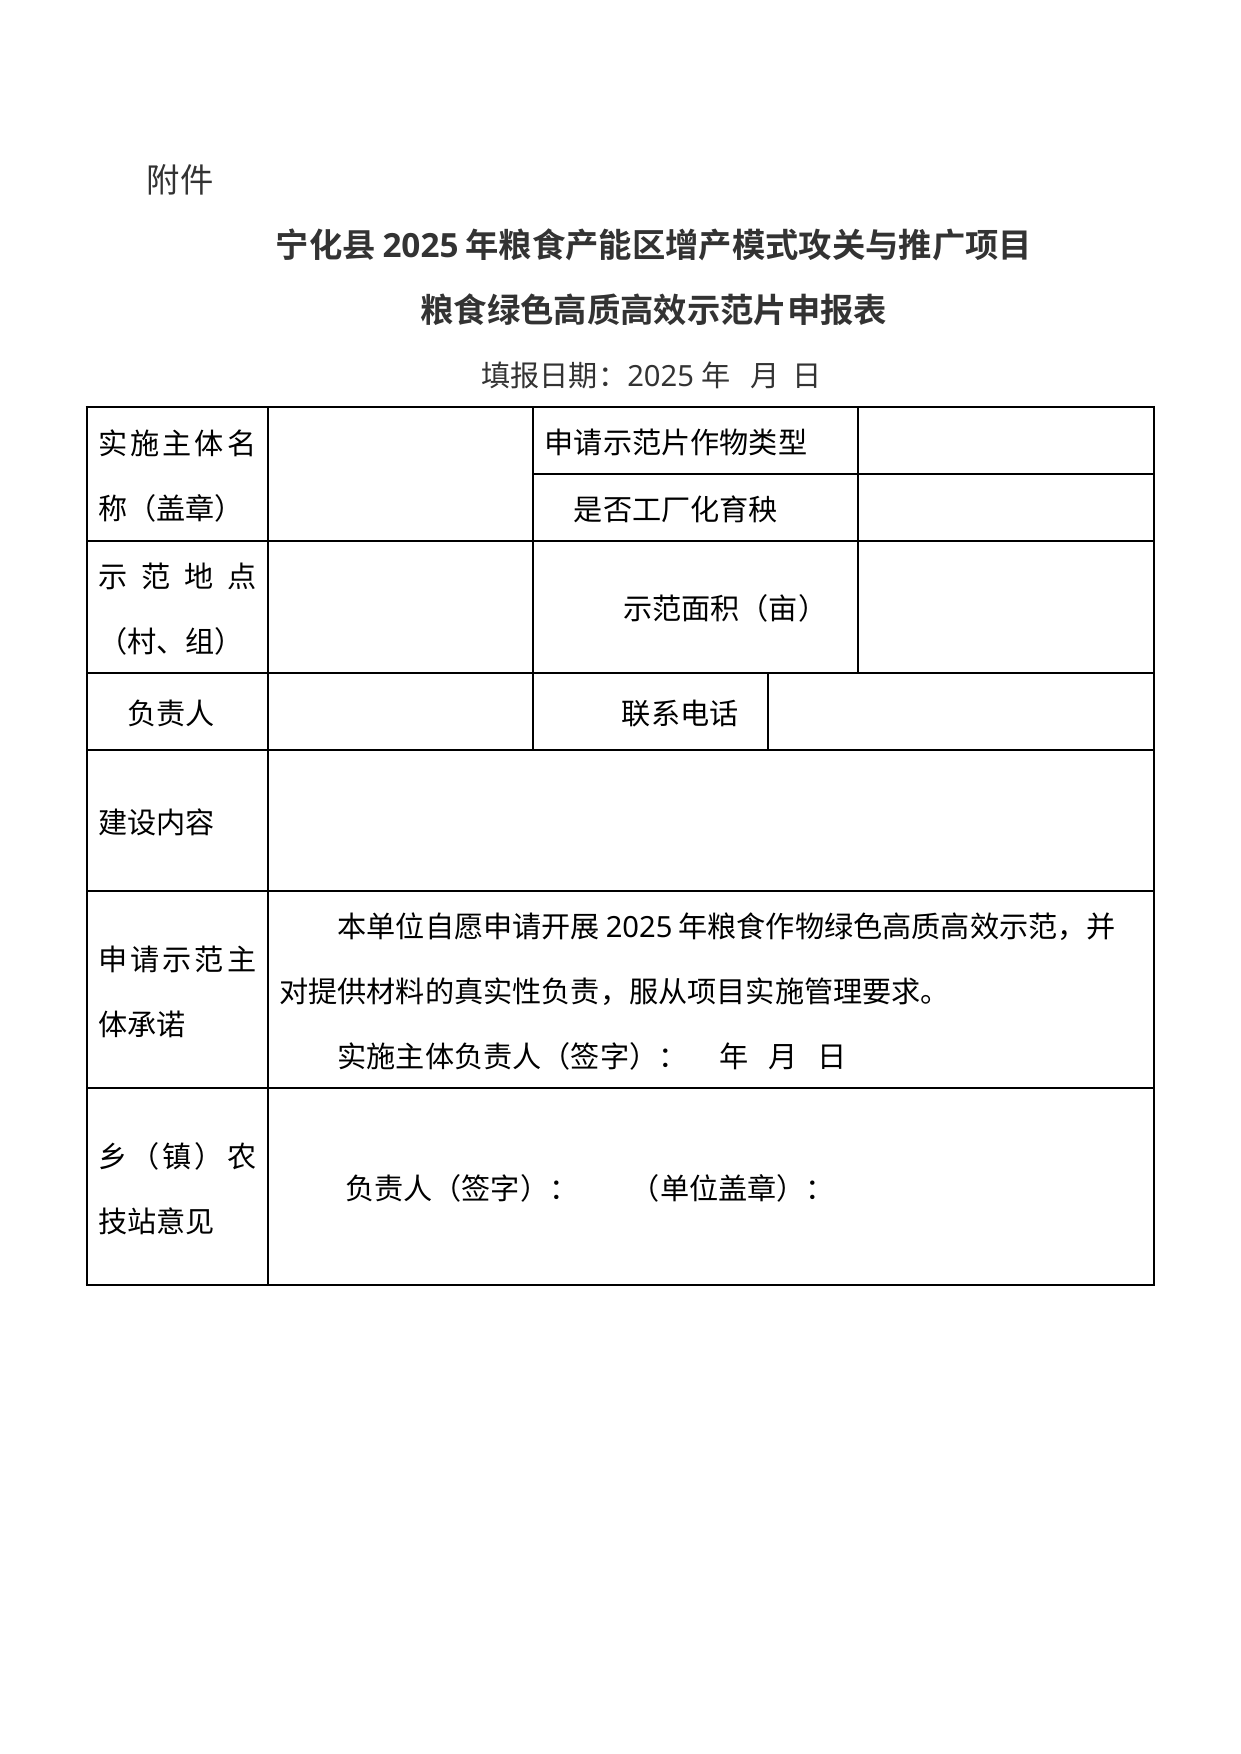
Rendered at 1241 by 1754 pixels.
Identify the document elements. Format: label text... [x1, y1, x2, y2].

table_cell [859, 542, 1153, 672]
table_cell 申请示范主体承诺 [88, 892, 267, 1087]
table_cell [269, 751, 1153, 890]
table_cell [269, 542, 532, 672]
table_header [269, 408, 532, 540]
table_cell 建设内容 [88, 751, 267, 890]
table_cell 负责人（签字）： （单位盖章）： [269, 1089, 1153, 1284]
table_cell [769, 674, 1153, 749]
table_cell 联系电话 [534, 674, 767, 749]
table_header [859, 408, 1153, 473]
table_cell [269, 674, 532, 749]
table_cell 示范地点（村、组） [88, 542, 267, 672]
table_cell 乡（镇）农技站意见 [88, 1089, 267, 1284]
table_cell 示范面积（亩） [534, 542, 857, 672]
text 宁化县2025年粮食产能区增产模式攻关与推广项目 [146, 211, 1094, 276]
table_cell 本单位自愿申请开展2025年粮食作物绿色高质高效示范，并对提供材料的真实性负责，服从项目实施管理要求。 实施主体负责人（签字）： 年 月 日 [269, 892, 1153, 1087]
text 附件 [146, 146, 1094, 211]
table_cell 是否工厂化育秧 [534, 475, 857, 540]
table_cell 负责人 [88, 674, 267, 749]
text 粮食绿色高质高效示范片申报表 [146, 276, 1094, 341]
table_header 实施主体名称（盖章） [88, 408, 267, 540]
table_cell [859, 475, 1153, 540]
table_header 申请示范片作物类型 [534, 408, 857, 473]
text 填报日期：2025 年 月 日 [146, 341, 1094, 406]
